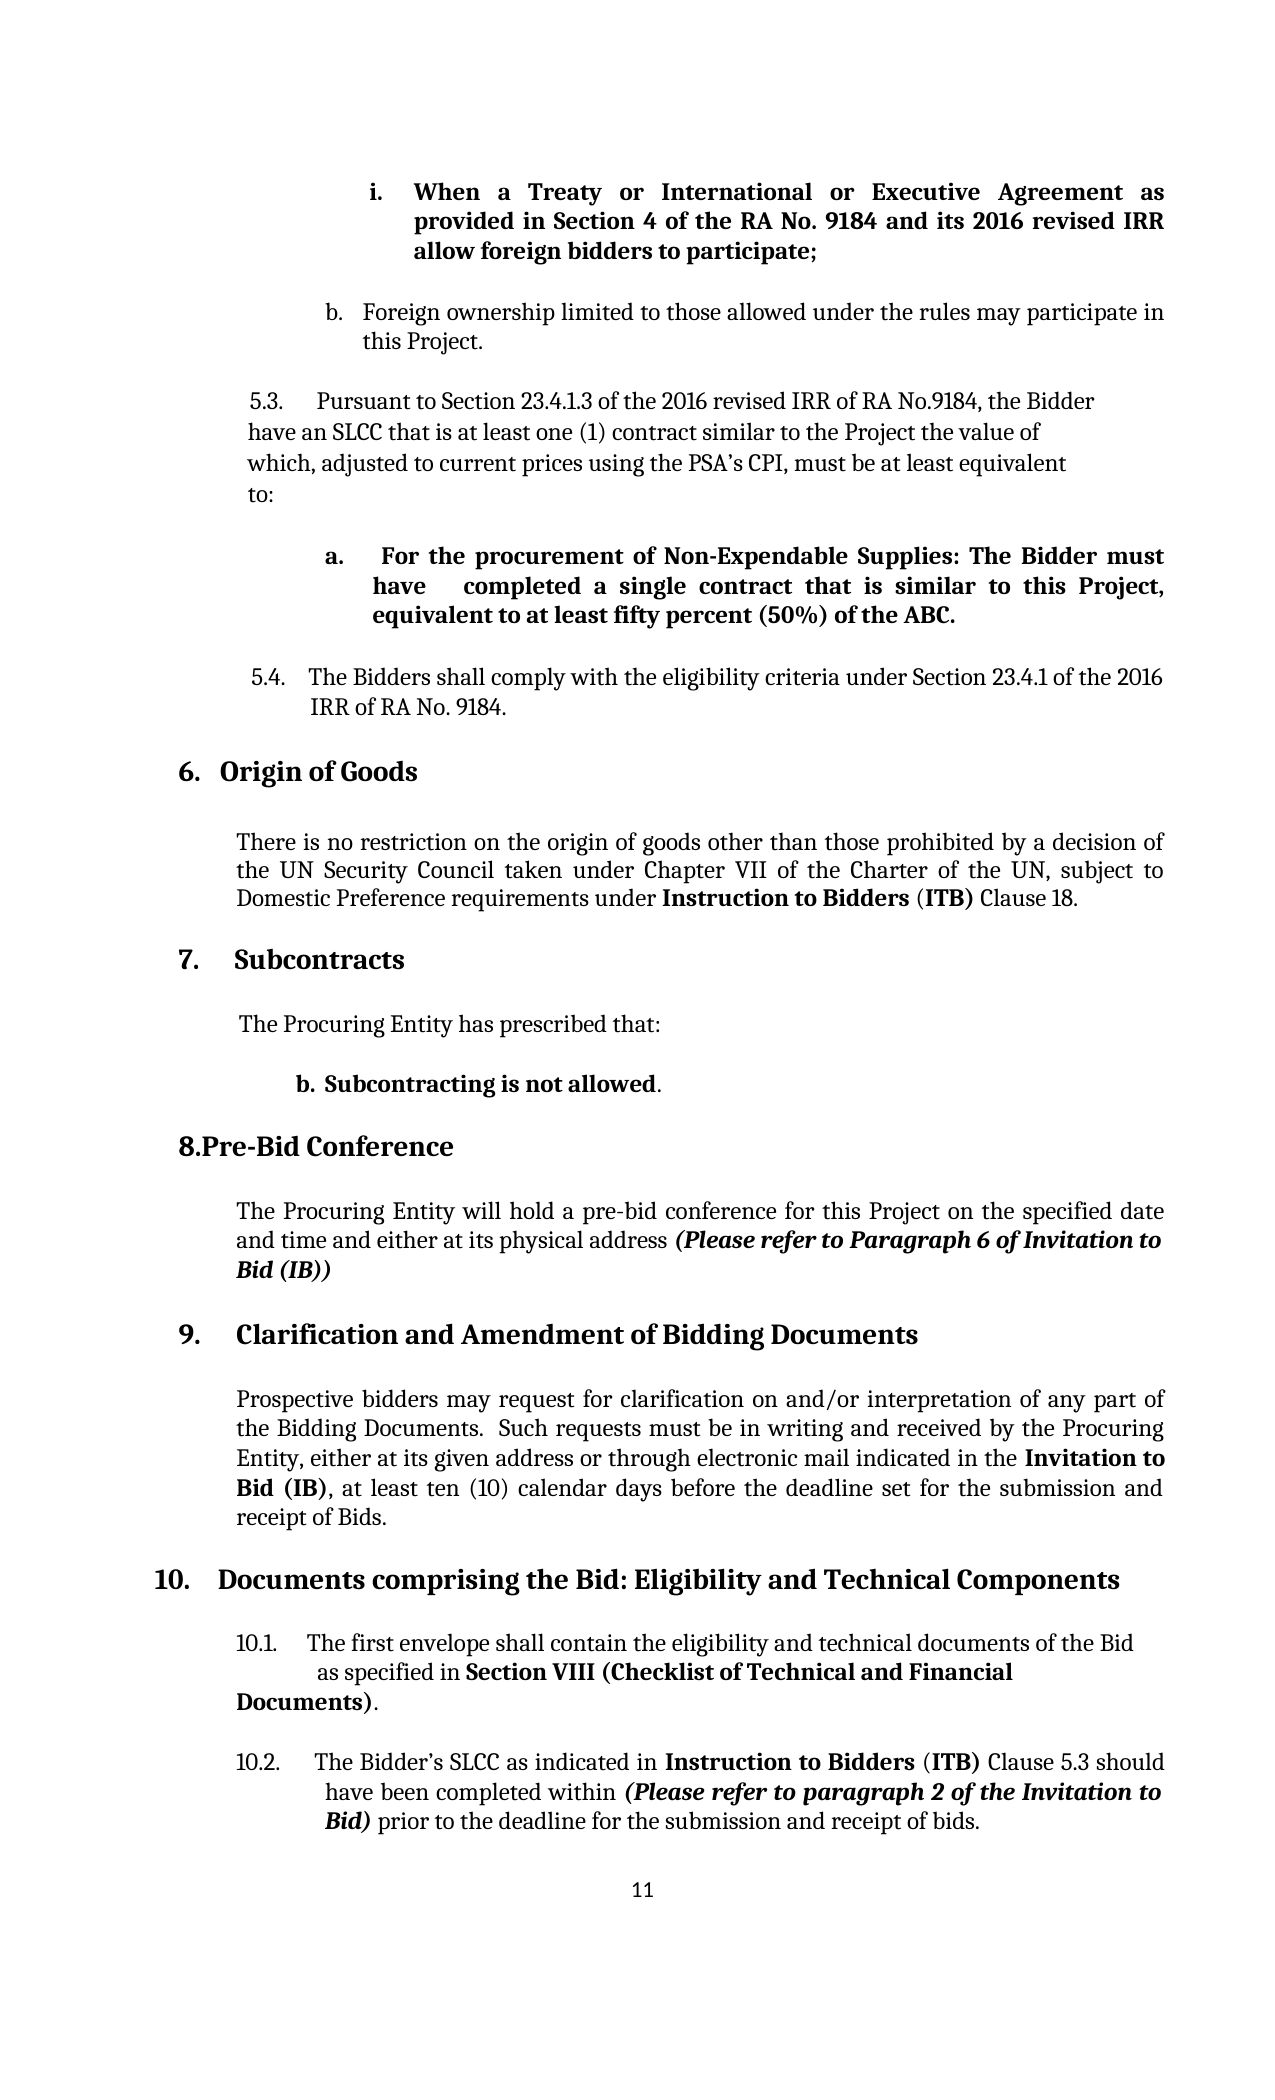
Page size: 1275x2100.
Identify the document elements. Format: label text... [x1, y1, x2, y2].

text There is no restriction on the origin of goods other than those prohibited by a decision of the UN Security Council taken under Chapter VII of the Charter of the UN, subject to Domestic Preference requirements under Instruction to Bidders (ITB) Clause 18. [236, 828, 1165, 913]
text The Procuring Entity has prescribed that: [118, 1010, 1165, 1039]
list Foreign ownership limited to those allowed under the rules may participate in this Project. [325, 297, 1165, 356]
list Subcontracts [118, 943, 1165, 977]
text 10.2. The Bidder’s SLCC as indicated in Instruction to Bidders (ITB) Clause 5.3 should have been completed within (Please refer to paragraph 2 of the Invitation to Bid) prior to the deadline for the submission and receipt of bids. [236, 1748, 1165, 1836]
list Pre-Bid Conference [118, 1131, 1165, 1164]
text b. Subcontracting is not allowed. [118, 1070, 1165, 1099]
text 5.3. Pursuant to Section 23.4.1.3 of the 2016 revised IRR of RA No.9184, the Bidder have an SLCC that is at least one (1) contract similar to the Project the value of which, adjusted to current prices using the PSA’s CPI, must be at least equivalent to: [118, 387, 1165, 509]
list Clarification and Amendment of Bidding Documents [178, 1318, 1165, 1352]
text Prospective bidders may request for clarification on and/or interpretation of any part of the Bidding Documents. Such requests must be in writing and received by the Procuring Entity, either at its given address or through electronic mail indicated in the Invitation to Bid (IB), at least ten (10) calendar days before the deadline set for the submission and receipt of Bids. [236, 1385, 1165, 1532]
text 5.4. The Bidders shall comply with the eligibility criteria under Section 23.4.1 of the 2016 IRR of RA No. 9184. [251, 663, 1165, 722]
text 10.1. The first envelope shall contain the eligibility and technical documents of the Bid as specified in Section VIII (Checklist of Technical and Financial Documents). [236, 1628, 1165, 1716]
text The Procuring Entity will hold a pre-bid conference for this Project on the specified date and time and either at its physical address (Please refer to Paragraph 6 of Invitation to Bid (IB)) [178, 1197, 1165, 1285]
text a. For the procurement of Non-Expendable Supplies: The Bidder must have completed a single contract that is similar to this Project, equivalent to at least fifty percent (50%) of the ABC. [325, 542, 1165, 630]
list When a Treaty or International or Executive Agreement as provided in Section 4 of the RA No. 9184 and its 2016 revised IRR allow foreign bidders to participate; [369, 178, 1165, 266]
list Origin of Goods [118, 755, 1165, 789]
list Documents comprising the Bid: Eligibility and Technical Components [154, 1563, 1165, 1597]
